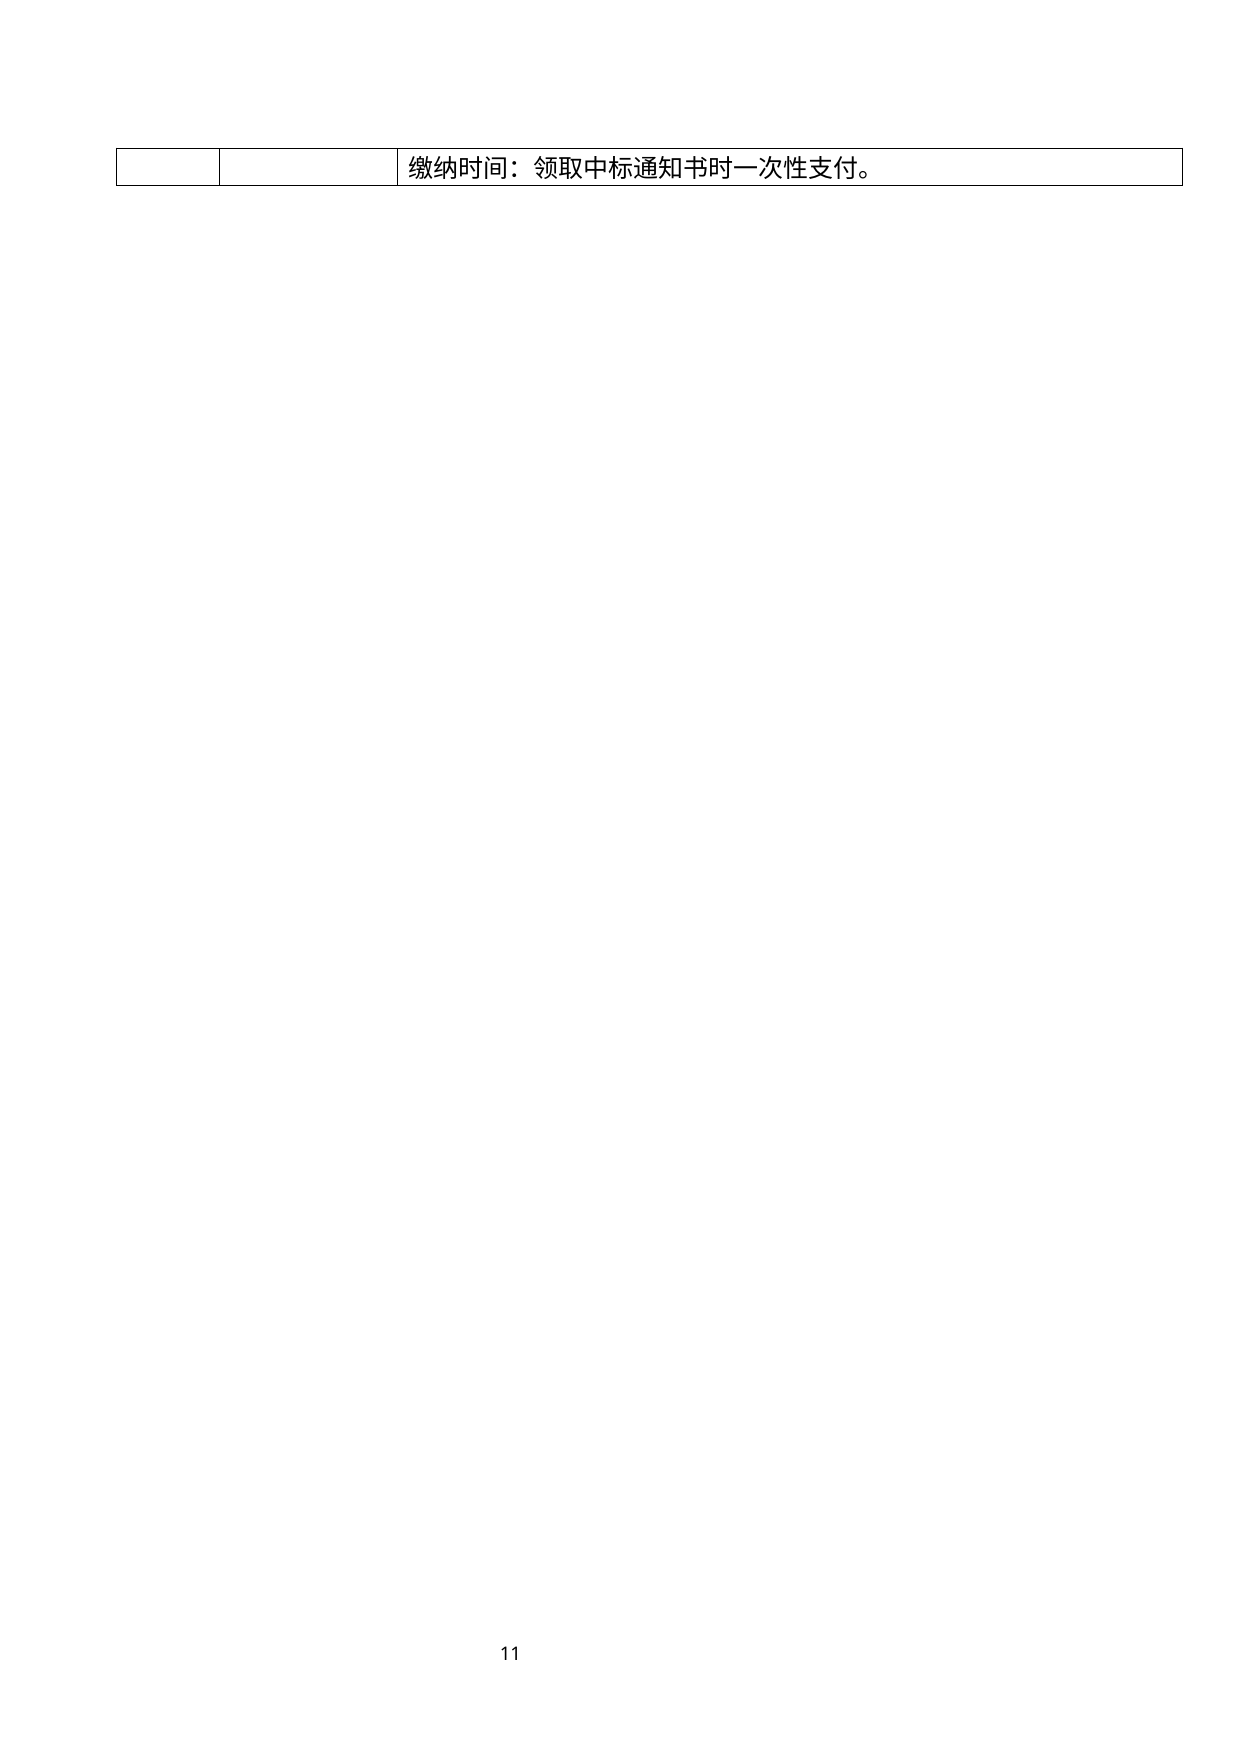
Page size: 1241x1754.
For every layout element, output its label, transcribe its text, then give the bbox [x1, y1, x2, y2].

table_cell 代理费 [220, 149, 397, 185]
table_cell 27 [117, 149, 219, 185]
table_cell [398, 149, 1182, 185]
